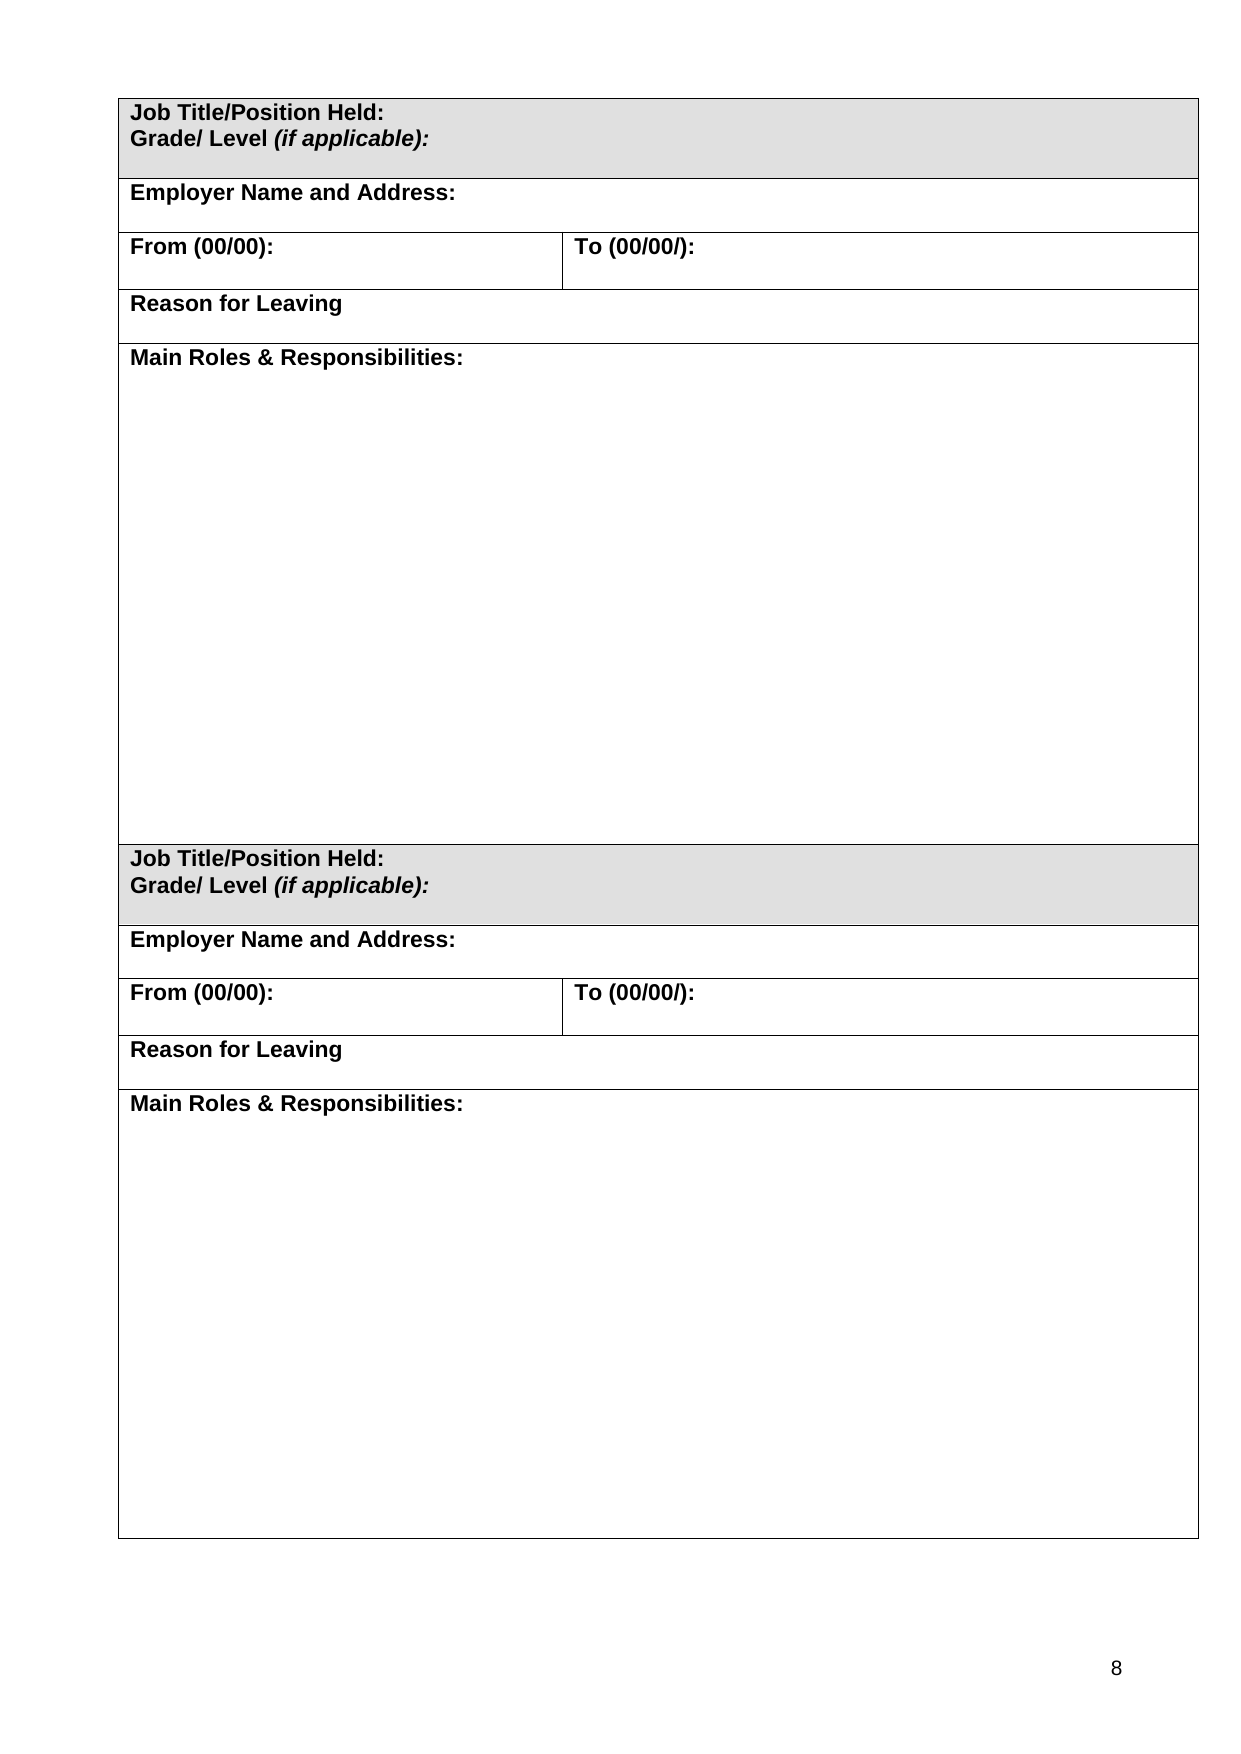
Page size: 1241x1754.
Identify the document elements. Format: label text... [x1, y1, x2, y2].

table_cell From (00/00): [119, 233, 562, 289]
table_cell To (00/00/): [563, 233, 1198, 289]
table_cell Reason for Leaving [119, 1036, 1198, 1089]
table_cell Employer Name and Address: [119, 179, 1198, 232]
table_header Job Title/Position Held: Grade/ Level (if applicable): [119, 99, 1198, 178]
table_cell Employer Name and Address: [119, 926, 1198, 978]
table_cell Reason for Leaving [119, 290, 1198, 343]
table_cell Main Roles & Responsibilities: [119, 344, 1198, 844]
table_cell To (00/00/): [563, 979, 1198, 1035]
table_cell From (00/00): [119, 979, 562, 1035]
table_cell Main Roles & Responsibilities: [119, 1090, 1198, 1538]
table_cell Job Title/Position Held: Grade/ Level (if applicable): [119, 845, 1198, 924]
